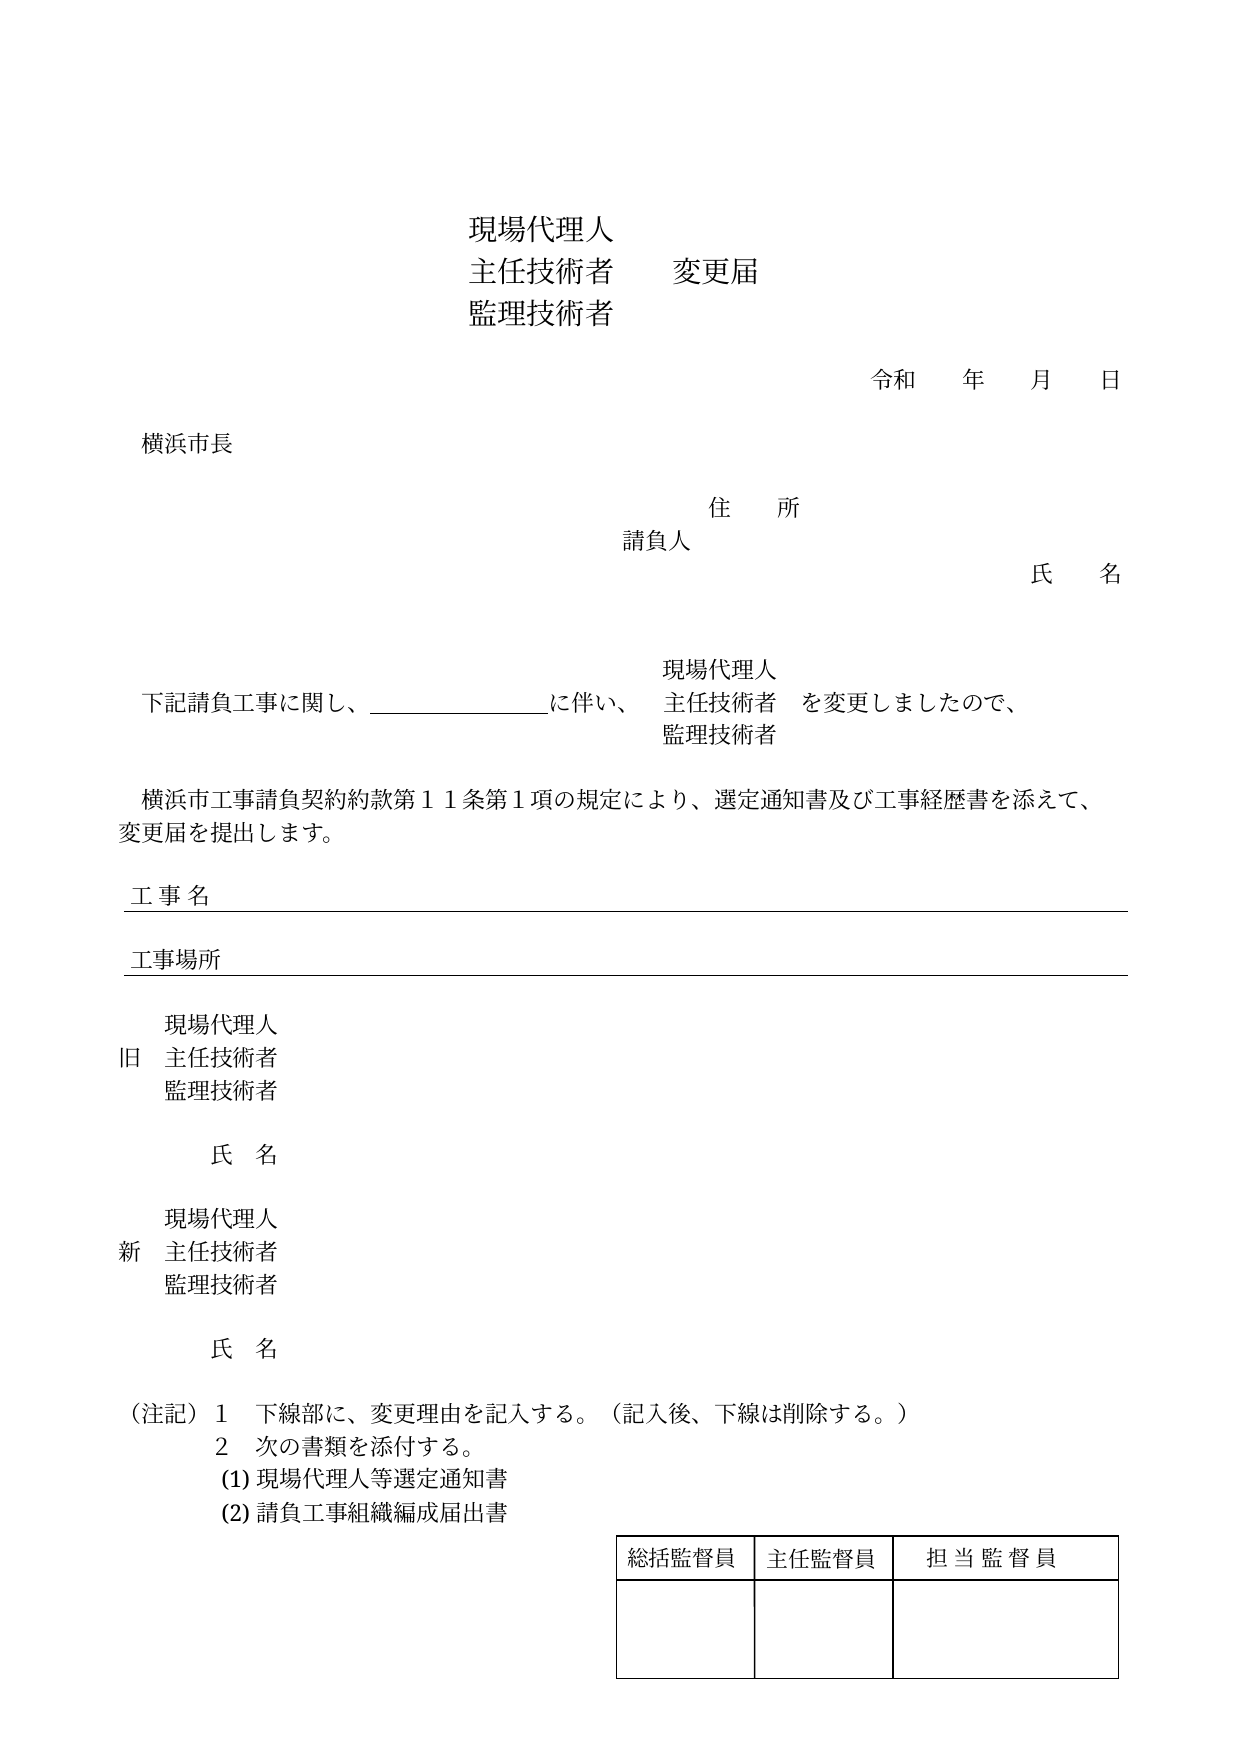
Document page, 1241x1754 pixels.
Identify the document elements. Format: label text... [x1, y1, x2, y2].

text 旧 主任技術者 [118, 1040, 1122, 1073]
table_cell 工事場所 [124, 912, 1128, 975]
text 令和 年 月 日 [118, 362, 1122, 395]
text 現場代理人 [118, 1007, 1122, 1040]
text 監理技術者 [118, 1267, 1122, 1300]
text 新 主任技術者 [118, 1234, 1122, 1267]
text 現場代理人 [118, 652, 1122, 685]
text 現場代理人 [118, 1201, 1122, 1234]
text 主任技術者 変更届 [118, 249, 1122, 291]
text 監理技術者 [118, 718, 1122, 751]
text 住 所 [118, 491, 1122, 523]
text 横浜市工事請負契約約款第１１条第１項の規定により、選定通知書及び工事経歴書を添えて、 [118, 782, 1122, 815]
text 横浜市長 [118, 426, 1122, 459]
text ２ 次の書類を添付する。 [118, 1428, 1122, 1461]
text 下記請負工事に関し、 に伴い、 主任技術者 を変更しましたので、 [118, 685, 1122, 718]
text 氏 名 [118, 1331, 1122, 1364]
table_header 工 事 名 [124, 848, 1128, 911]
text 現場代理人 [118, 207, 1122, 249]
text 監理技術者 [118, 291, 1122, 332]
text 請負人 [118, 523, 1122, 556]
text 変更届を提出します。 [118, 815, 1122, 848]
text 氏 名 [118, 556, 1122, 589]
text (1) 現場代理人等選定通知書 [118, 1461, 1122, 1494]
text （注記）１ 下線部に、変更理由を記入する。（記入後、下線は削除する。） [118, 1396, 1122, 1428]
text (2) 請負工事組織編成届出書 [118, 1494, 1122, 1528]
text 監理技術者 [118, 1073, 1122, 1106]
text 氏 名 [118, 1137, 1122, 1170]
